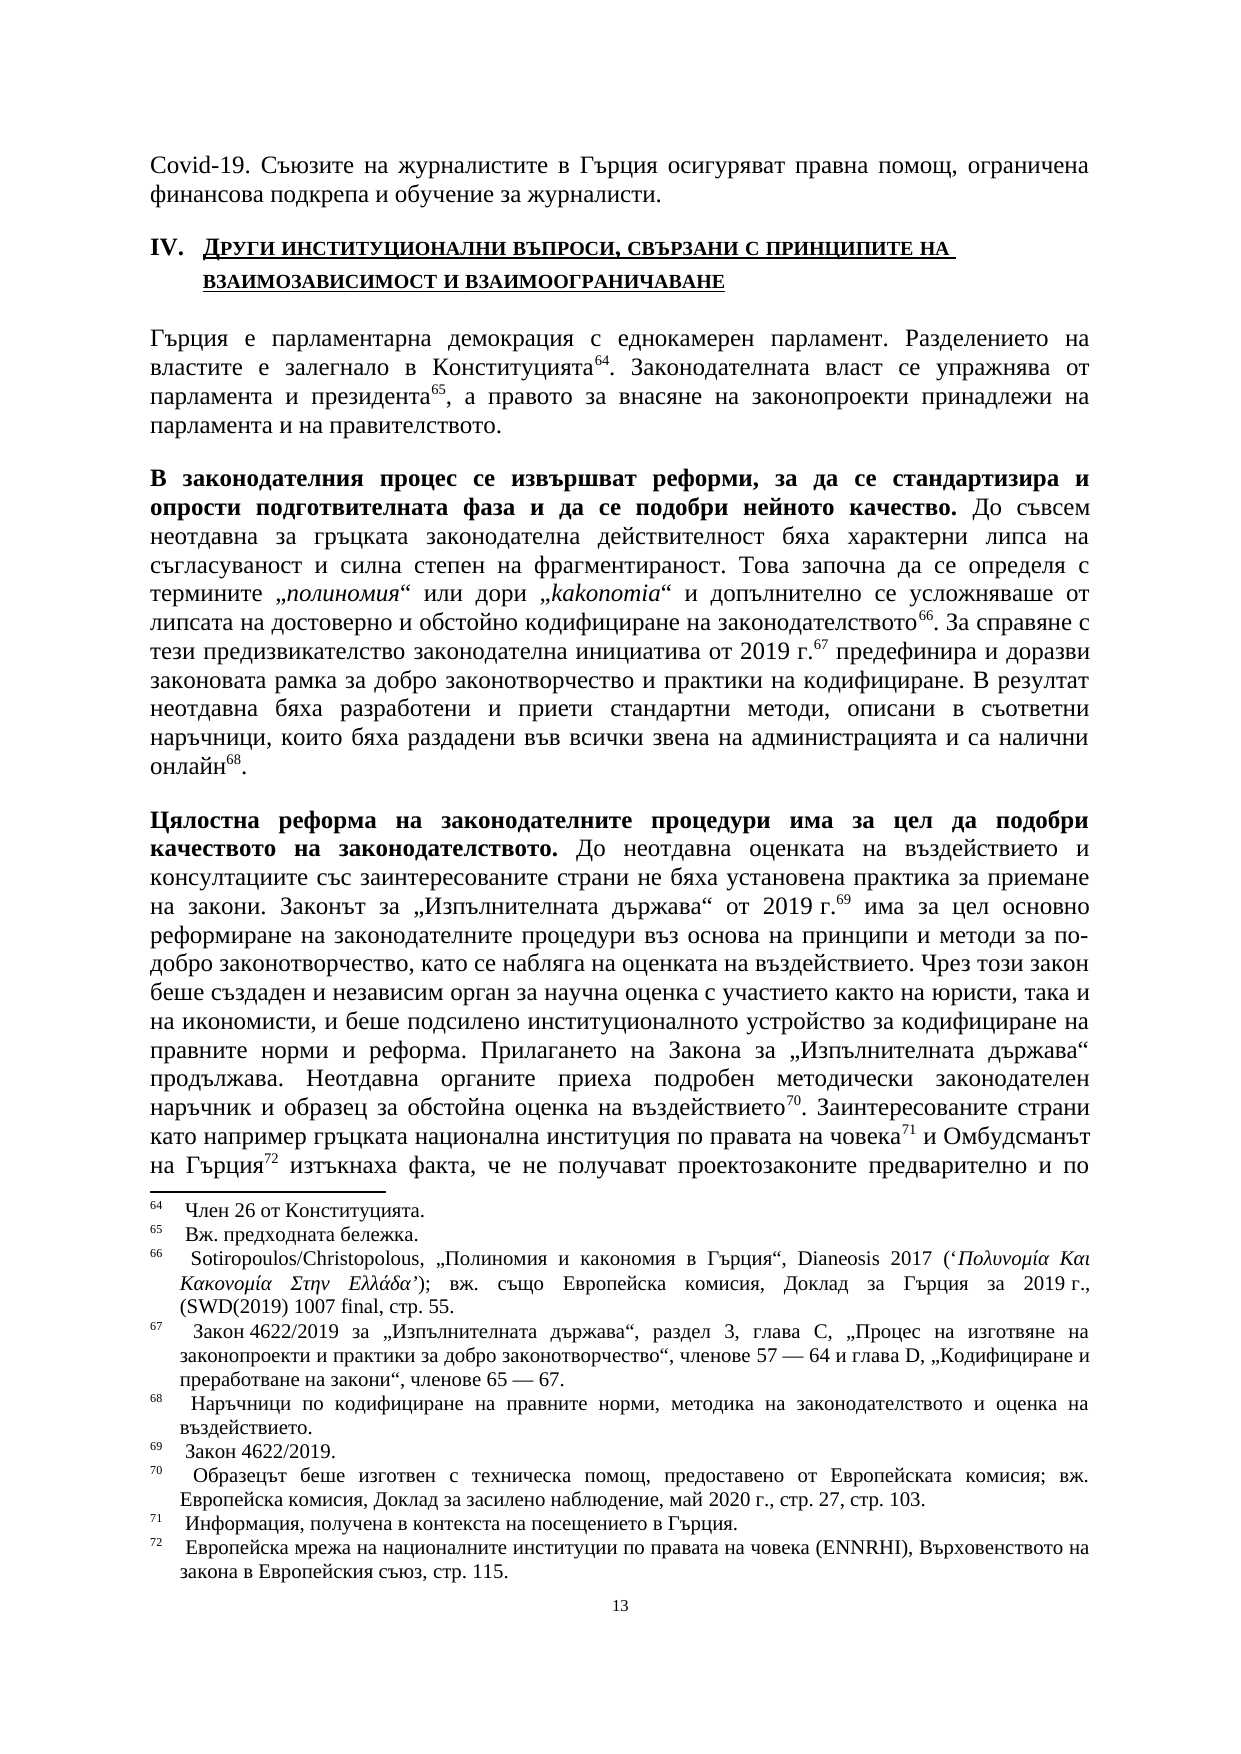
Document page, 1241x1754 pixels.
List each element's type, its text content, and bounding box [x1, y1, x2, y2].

text Цялостна реформа на законодателните процедури има за цел да подобри качеството на законодателството. До неотдавна оценката на въздействието и консултациите със заинтересованите страни не бяха установена практика за приемане на закони. Законът за „Изпълнителната държава“ от 2019 г. има за цел основно реформиране на законодателните процедури въз основа на принципи и методи за по-добро законотворчество, като се набляга на оценката на въздействието. Чрез този закон беше създаден и независим орган за научна оценка с участието както на юристи, така и на икономисти, и беше подсилено институционалното устройство за кодифициране на правните норми и реформа. Прилагането на Закона за „Изпълнителната държава“ продължава. Неотдавна органите приеха подробен методически законодателен наръчник и образец за обстойна оценка на въздействието. Заинтересованите страни като например гръцката национална институция по правата на човека и Омбудсманът на Гърция изтъкнаха факта, че не получават проектозаконите предварително и по тази причина нямат достатъчно време да коментират разпоредбите подробно. Освен това времето, предвидено за обществени консултации, често е много кратко. Новият законодателен процес има за цел да бъдат елиминирани тези слабости. В допълнение властите съобщават, че се полагат усилия да се ограничи прибягването до ускорени процедури и извънредни наредби в законодателния процес. [150, 805, 1090, 1178]
text В законодателния процес се извършват реформи, за да се стандартизира и опрости подготвителната фаза и да се подобри нейното качество. До съвсем неотдавна за гръцката законодателна действителност бяха характерни липса на съгласуваност и силна степен на фрагментираност. Това започна да се определя с термините „полиномия“ или дори „kakonomia“ и допълнително се усложняваше от липсата на достоверно и обстойно кодифициране на законодателството. За справяне с тези предизвикателство законодателна инициатива от 2019 г. предефинира и доразви законовата рамка за добро законотворчество и практики на кодифициране. В резултат неотдавна бяха разработени и приети стандартни методи, описани в съответни наръчници, които бяха раздадени във всички звена на администрацията и са налични онлайн. [150, 463, 1090, 780]
text Гърция е парламентарна демокрация с еднокамерен парламент. Разделението на властите е залегнало в Конституцията. Законодателната власт се упражнява от парламента и президента, а правото за внасяне на законопроекти принадлежи на парламента и на правителството. [150, 323, 1090, 438]
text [150, 150, 1090, 207]
list Други институционални въпроси, свързани с принципите на взаимозависимост и взаимоограничаване [150, 232, 1090, 294]
